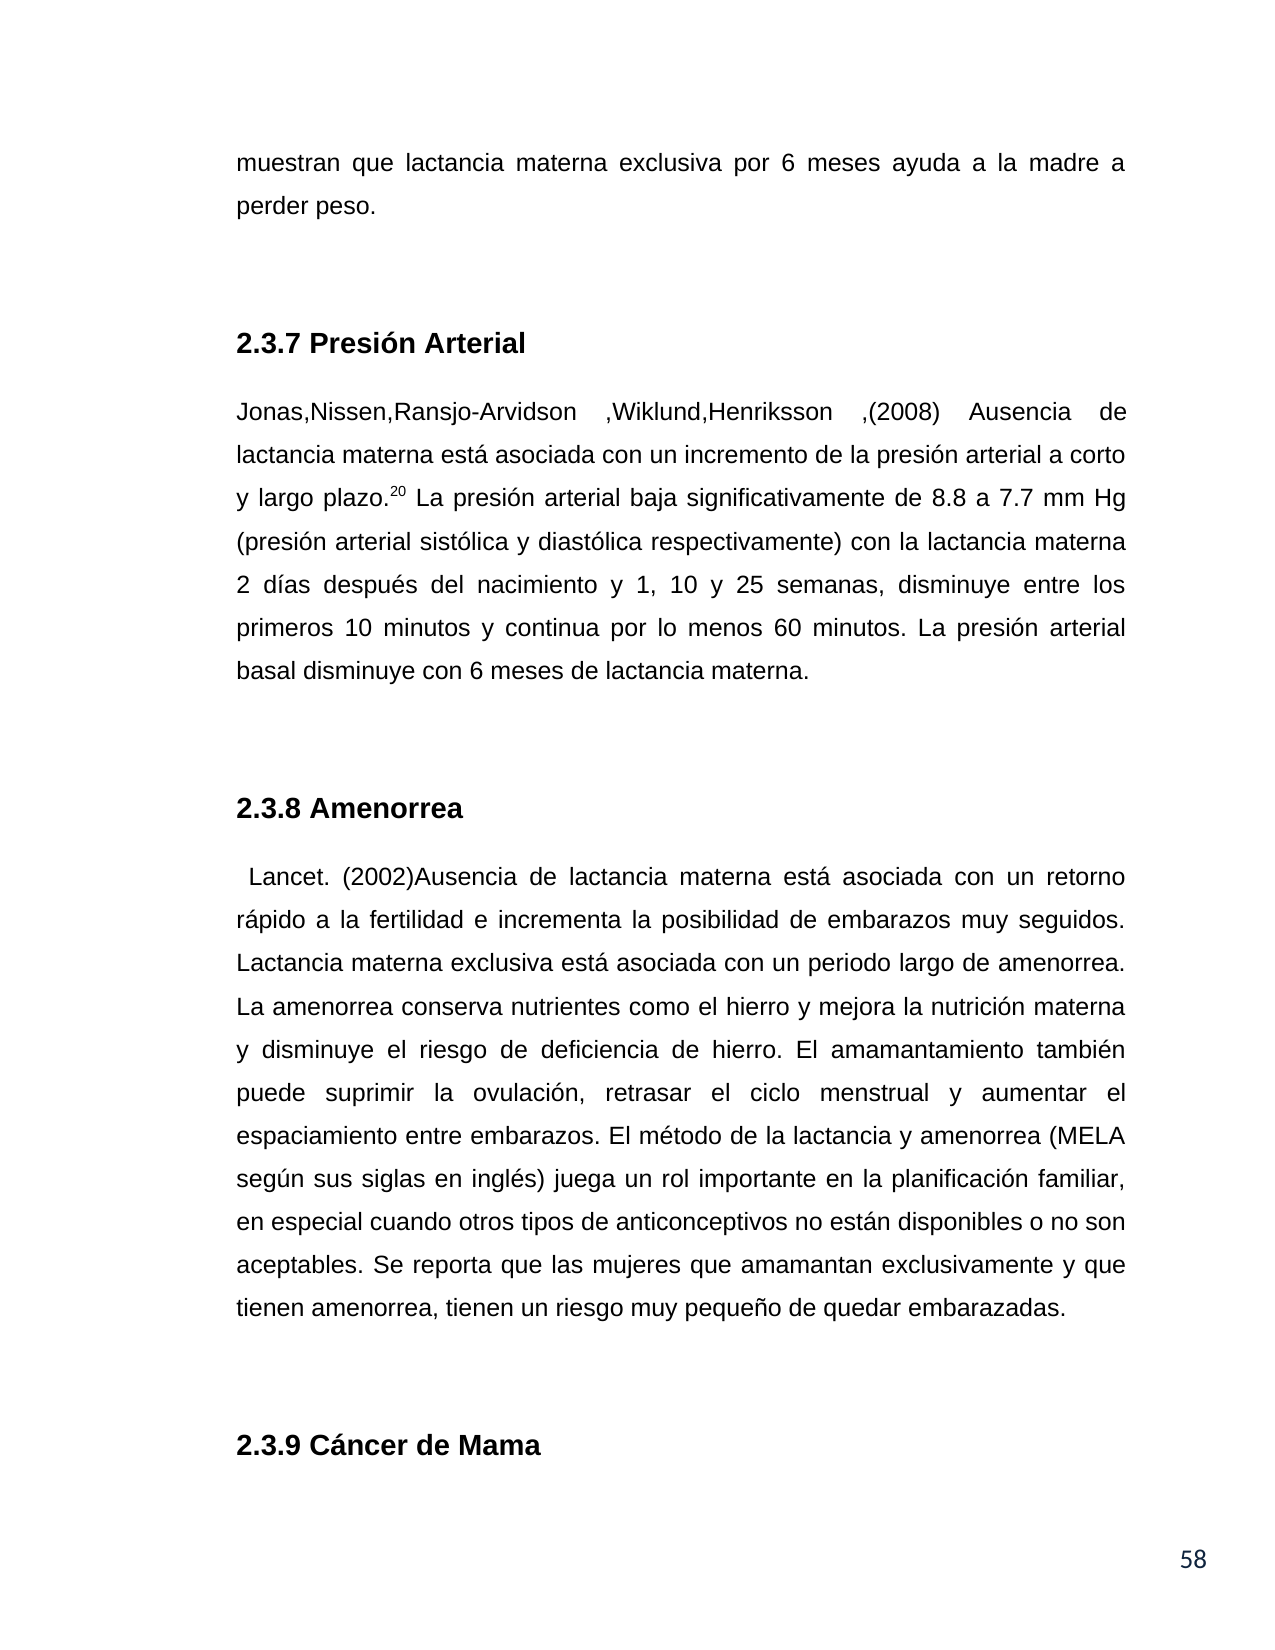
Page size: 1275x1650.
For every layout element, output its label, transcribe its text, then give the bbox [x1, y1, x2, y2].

text 2.3.8 Amenorrea [236, 791, 1127, 824]
text Jonas,Nissen,Ransjo-Arvidson ,Wiklund,Henriksson ,(2008) Ausencia de lactancia materna está asociada con un incremento de la presión arterial a corto y largo plazo.20 La presión arterial baja significativamente de 8.8 a 7.7 mm Hg (presión arterial sistólica y diastólica respectivamente) con la lactancia materna 2 días después del nacimiento y 1, 10 y 25 semanas, disminuye entre los primeros 10 minutos y continua por lo menos 60 minutos. La presión arterial basal disminuye con 6 meses de lactancia materna. [236, 397, 1127, 684]
text 2.3.7 Presión Arterial [236, 326, 1127, 359]
text Lancet. (2002)Ausencia de lactancia materna está asociada con un retorno rápido a la fertilidad e incrementa la posibilidad de embarazos muy seguidos. Lactancia materna exclusiva está asociada con un periodo largo de amenorrea. La amenorrea conserva nutrientes como el hierro y mejora la nutrición materna y disminuye el riesgo de deficiencia de hierro. El amamantamiento también puede suprimir la ovulación, retrasar el ciclo menstrual y aumentar el espaciamiento entre embarazos. El método de la lactancia y amenorrea (MELA según sus siglas en inglés) juega un rol importante en la planificación familiar, en especial cuando otros tipos de anticonceptivos no están disponibles o no son aceptables. Se reporta que las mujeres que amamantan exclusivamente y que tienen amenorrea, tienen un riesgo muy pequeño de quedar embarazadas. [236, 862, 1127, 1322]
text 2.3.9 Cáncer de Mama [236, 1428, 1127, 1462]
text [236, 148, 1127, 219]
